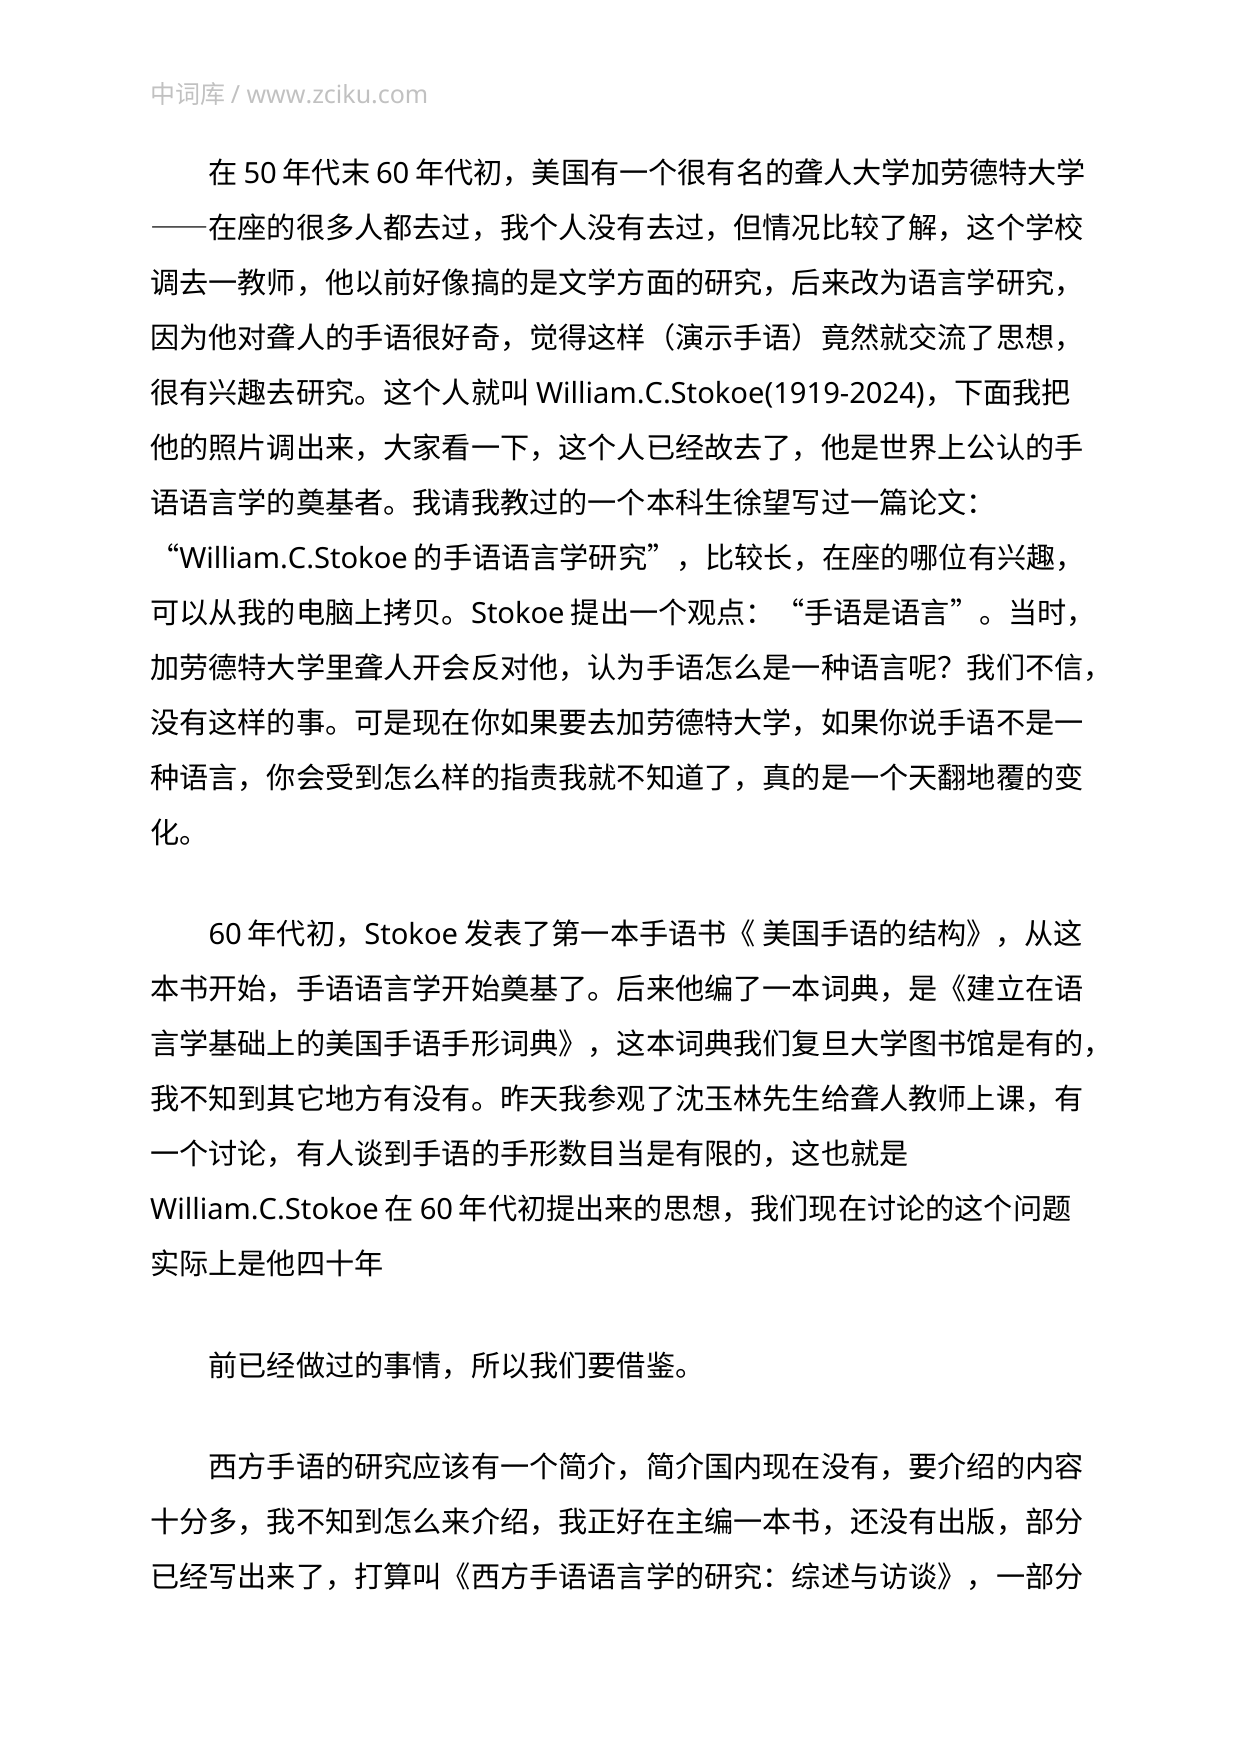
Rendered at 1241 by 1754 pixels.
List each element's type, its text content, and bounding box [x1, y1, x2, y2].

text 在50年代末60年代初，美国有一个很有名的聋人大学加劳德特大学——在座的很多人都去过，我个人没有去过，但情况比较了解，这个学校调去一教师，他以前好像搞的是文学方面的研究，后来改为语言学研究，因为他对聋人的手语很好奇，觉得这样（演示手语）竟然就交流了思想，很有兴趣去研究。这个人就叫 William.C.Stokoe(1919-2024)，下面我把他的照片调出来，大家看一下，这个人已经故去了，他是世界上公认的手语语言学的奠基者。我请我教过的一个本科生徐望写过一篇论文：“William.C.Stokoe的手语语言学研究”，比较长，在座的哪位有兴趣，可以从我的电脑上拷贝。Stokoe提出一个观点：“手语是语言”。当时，加劳德特大学里聋人开会反对他，认为手语怎么是一种语言呢？我们不信，没有这样的事。可是现在你如果要去加劳德特大学，如果你说手语不是一种语言，你会受到怎么样的指责我就不知道了，真的是一个天翻地覆的变化。 [150, 150, 1090, 851]
text 60年代初，Stokoe发表了第一本手语书《 美国手语的结构》，从这本书开始，手语语言学开始奠基了。后来他编了一本词典，是《建立在语言学基础上的美国手语手形词典》，这本词典我们复旦大学图书馆是有的，我不知到其它地方有没有。昨天我参观了沈玉林先生给聋人教师上课，有一个讨论，有人谈到手语的手形数目当是有限的，这也就是William.C.Stokoe在60年代初提出来的思想，我们现在讨论的这个问题实际上是他四十年 [150, 911, 1090, 1283]
text 前已经做过的事情，所以我们要借鉴。 [150, 1342, 1090, 1384]
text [150, 1444, 1090, 1596]
